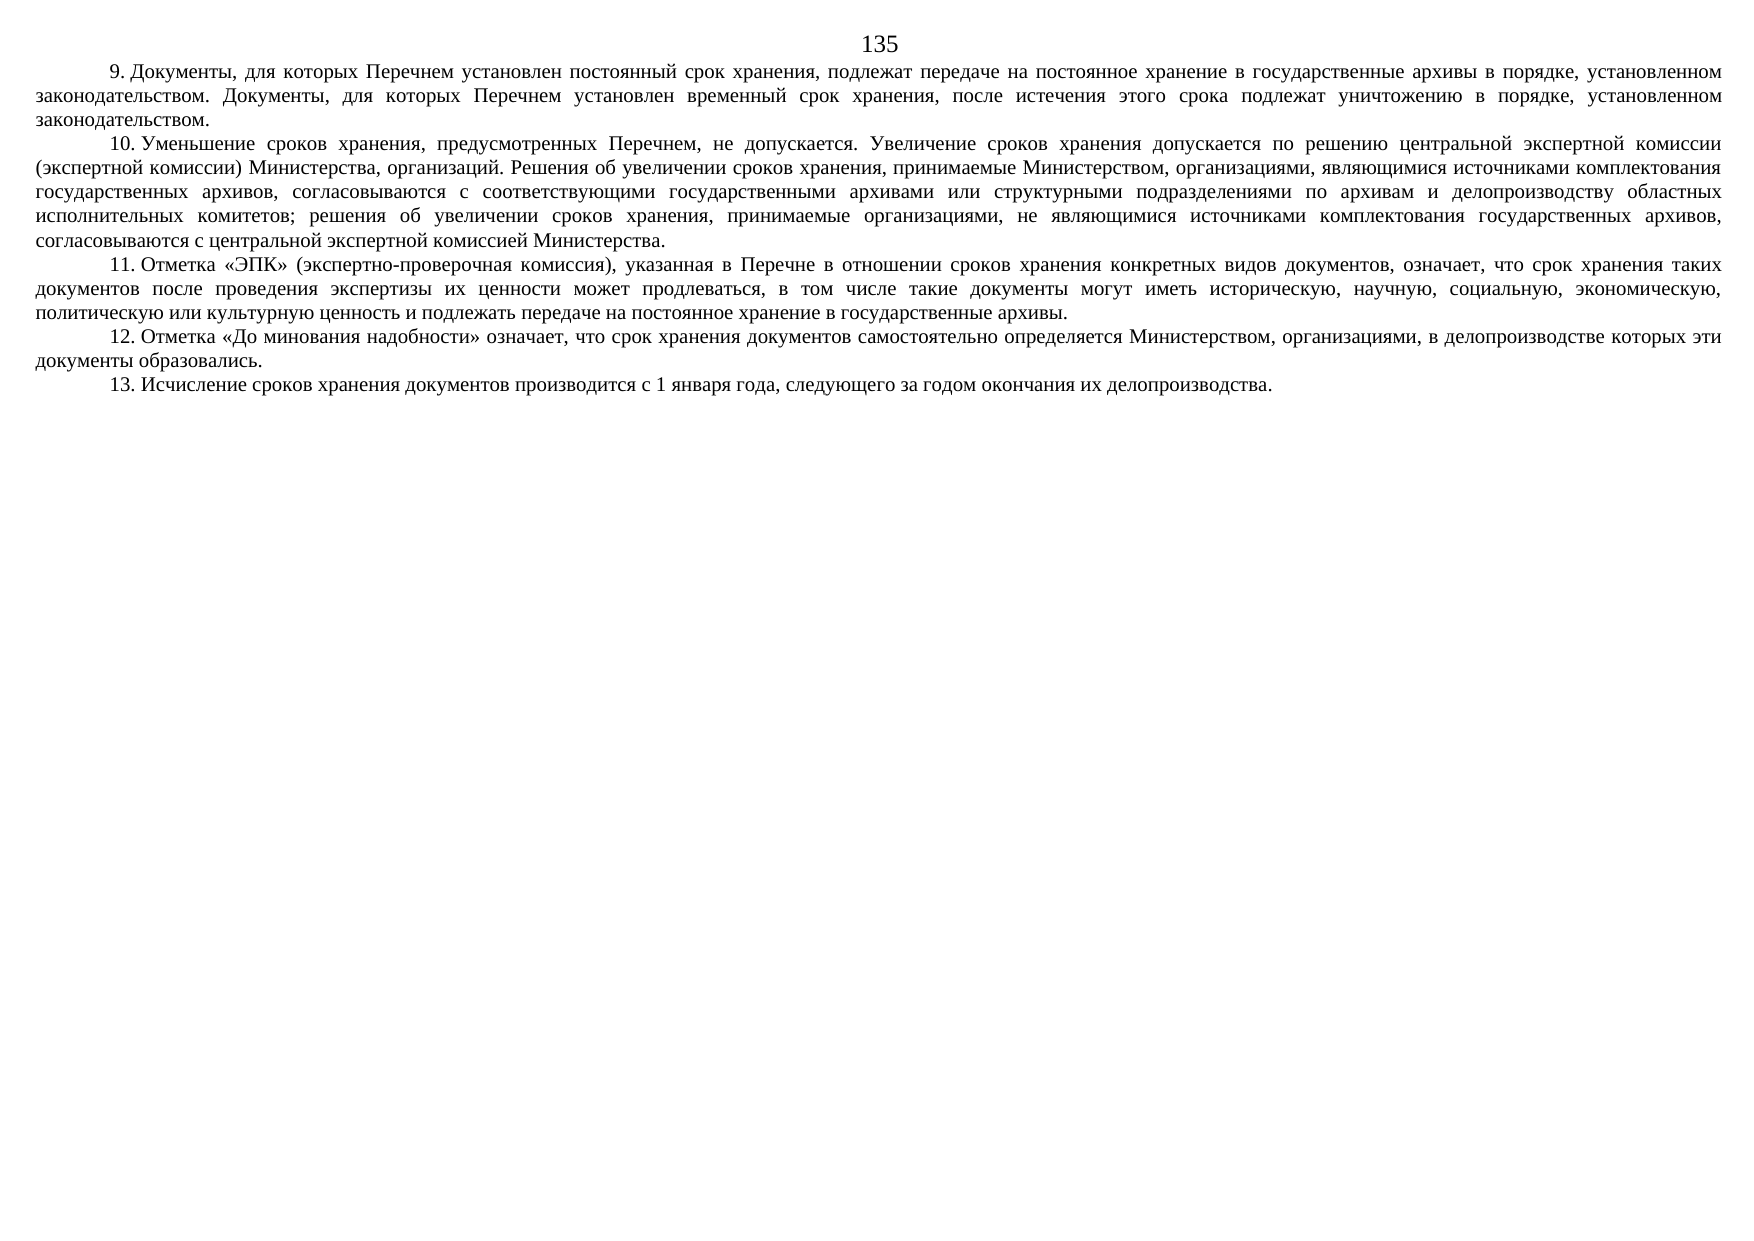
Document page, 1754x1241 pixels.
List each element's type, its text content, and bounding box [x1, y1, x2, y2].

text 10. Уменьшение сроков хранения, предусмотренных Перечнем, не допускается. Увеличение сроков хранения допускается по решению центральной экспертной комиссии (экспертной комиссии) Министерства, организаций. Решения об увеличении сроков хранения, принимаемые Министерством, организациями, являющимися источниками комплектования государственных архивов, согласовываются с соответствующими государственными архивами или структурными подразделениями по архивам и делопроизводству областных исполнительных комитетов; решения об увеличении сроков хранения, принимаемые организациями, не являющимися источниками комплектования государственных архивов, согласовываются с центральной экспертной комиссией Министерства. [35, 131, 1724, 252]
text 13. Исчисление сроков хранения документов производится с 1 января года, следующего за годом окончания их делопроизводства. [35, 372, 1724, 396]
text 11. Отметка «ЭПК» (экспертно-проверочная комиссия), указанная в Перечне в отношении сроков хранения конкретных видов документов, означает, что срок хранения таких документов после проведения экспертизы их ценности может продлеваться, в том числе такие документы могут иметь историческую, научную, социальную, экономическую, политическую или культурную ценность и подлежать передаче на постоянное хранение в государственные архивы. [35, 252, 1724, 324]
text 9. Документы, для которых Перечнем установлен постоянный срок хранения, подлежат передаче на постоянное хранение в государственные архивы в порядке, установленном законодательством. Документы, для которых Перечнем установлен временный срок хранения, после истечения этого срока подлежат уничтожению в порядке, установленном законодательством. [35, 59, 1724, 131]
text 12. Отметка «До минования надобности» означает, что срок хранения документов самостоятельно определяется Министерством, организациями, в делопроизводстве которых эти документы образовались. [35, 324, 1724, 372]
